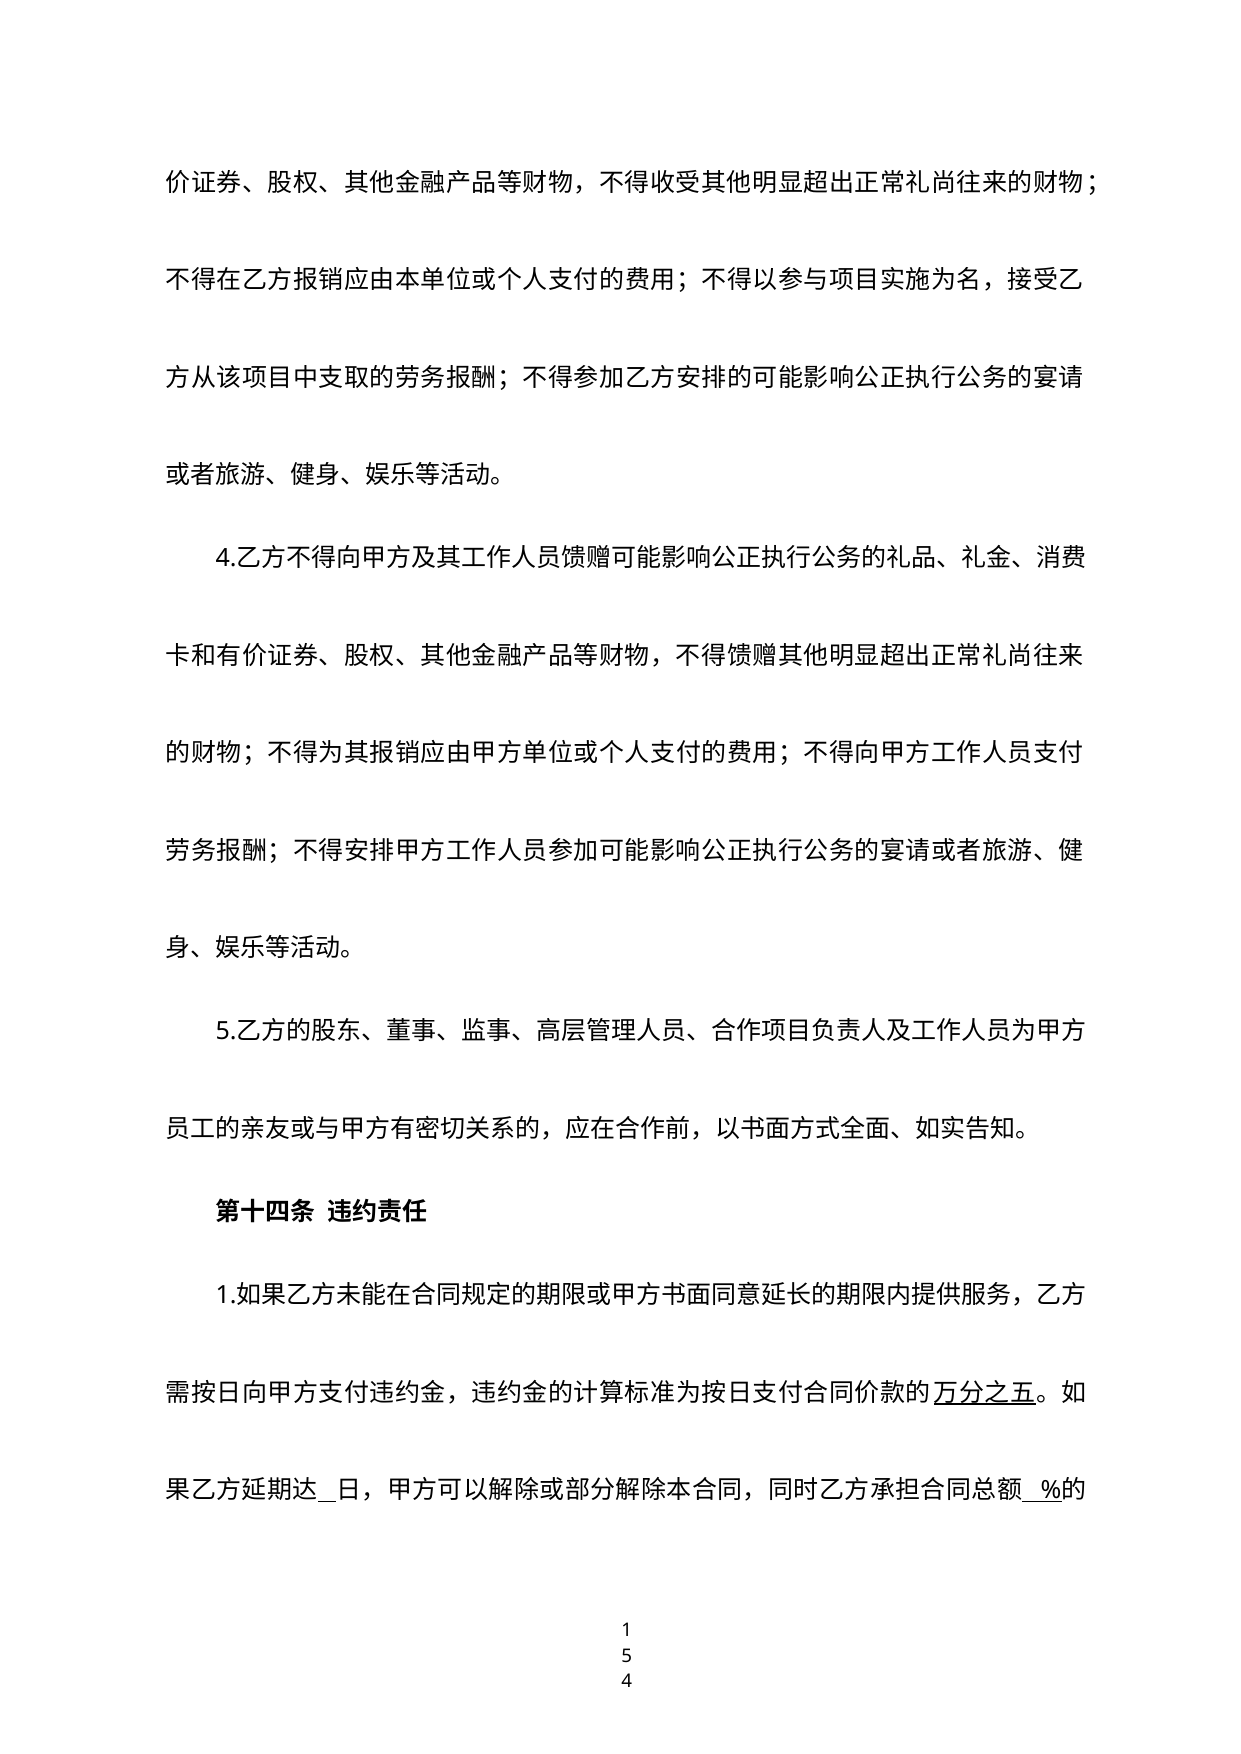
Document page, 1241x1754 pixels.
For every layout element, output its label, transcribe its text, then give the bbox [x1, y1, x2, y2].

text 4.乙方不得向甲方及其工作人员馈赠可能影响公正执行公务的礼品、礼金、消费卡和有价证券、股权、其他金融产品等财物，不得馈赠其他明显超出正常礼尚往来的财物；不得为其报销应由甲方单位或个人支付的费用；不得向甲方工作人员支付劳务报酬；不得安排甲方工作人员参加可能影响公正执行公务的宴请或者旅游、健身、娱乐等活动。 [165, 523, 1087, 978]
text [165, 1260, 1087, 1520]
text 第十四条 违约责任 [165, 1177, 1087, 1242]
text 5.乙方的股东、董事、监事、高层管理人员、合作项目负责人及工作人员为甲方员工的亲友或与甲方有密切关系的，应在合作前，以书面方式全面、如实告知。 [165, 996, 1087, 1159]
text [165, 148, 1087, 505]
